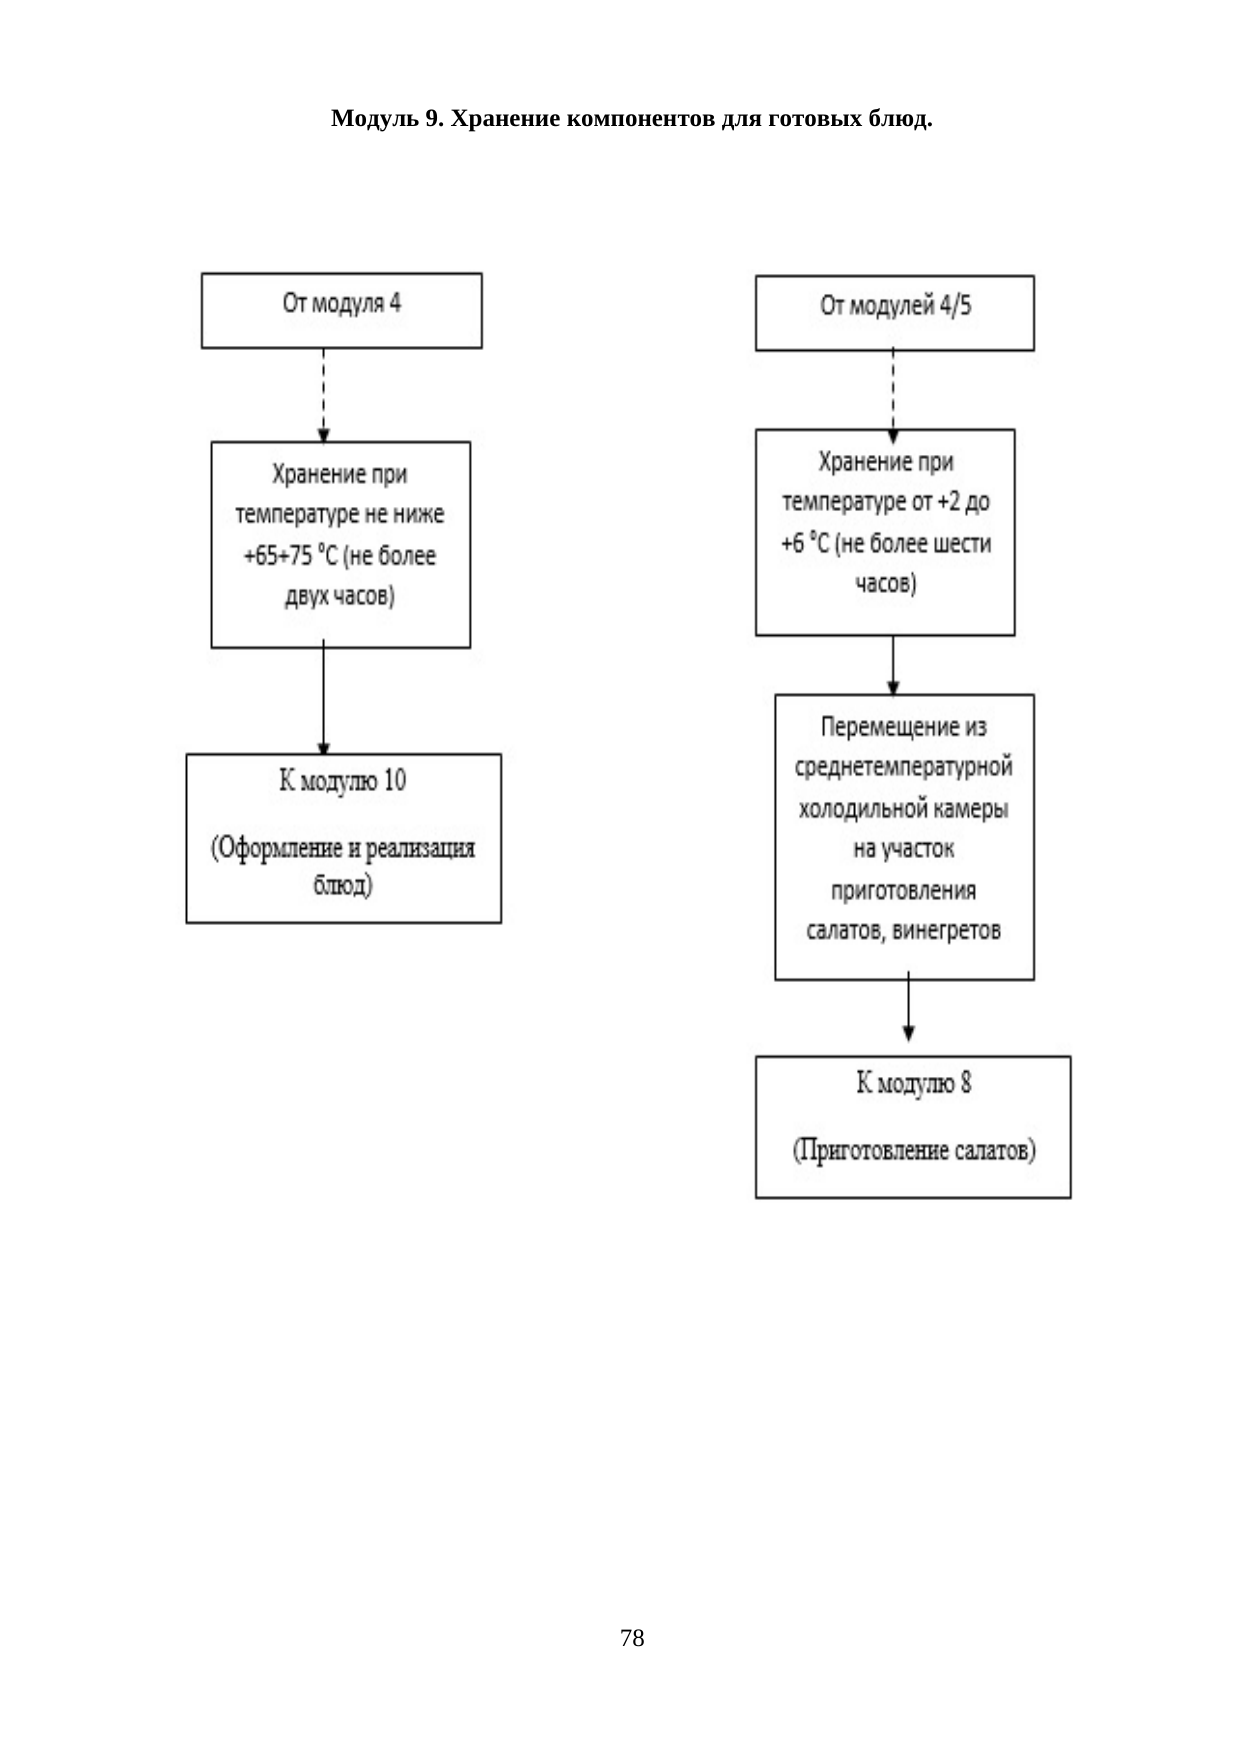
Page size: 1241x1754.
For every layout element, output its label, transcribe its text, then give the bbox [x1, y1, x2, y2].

text Модуль 9. Хранение компонентов для готовых блюд. [103, 103, 1161, 131]
picture [130, 232, 1134, 1304]
